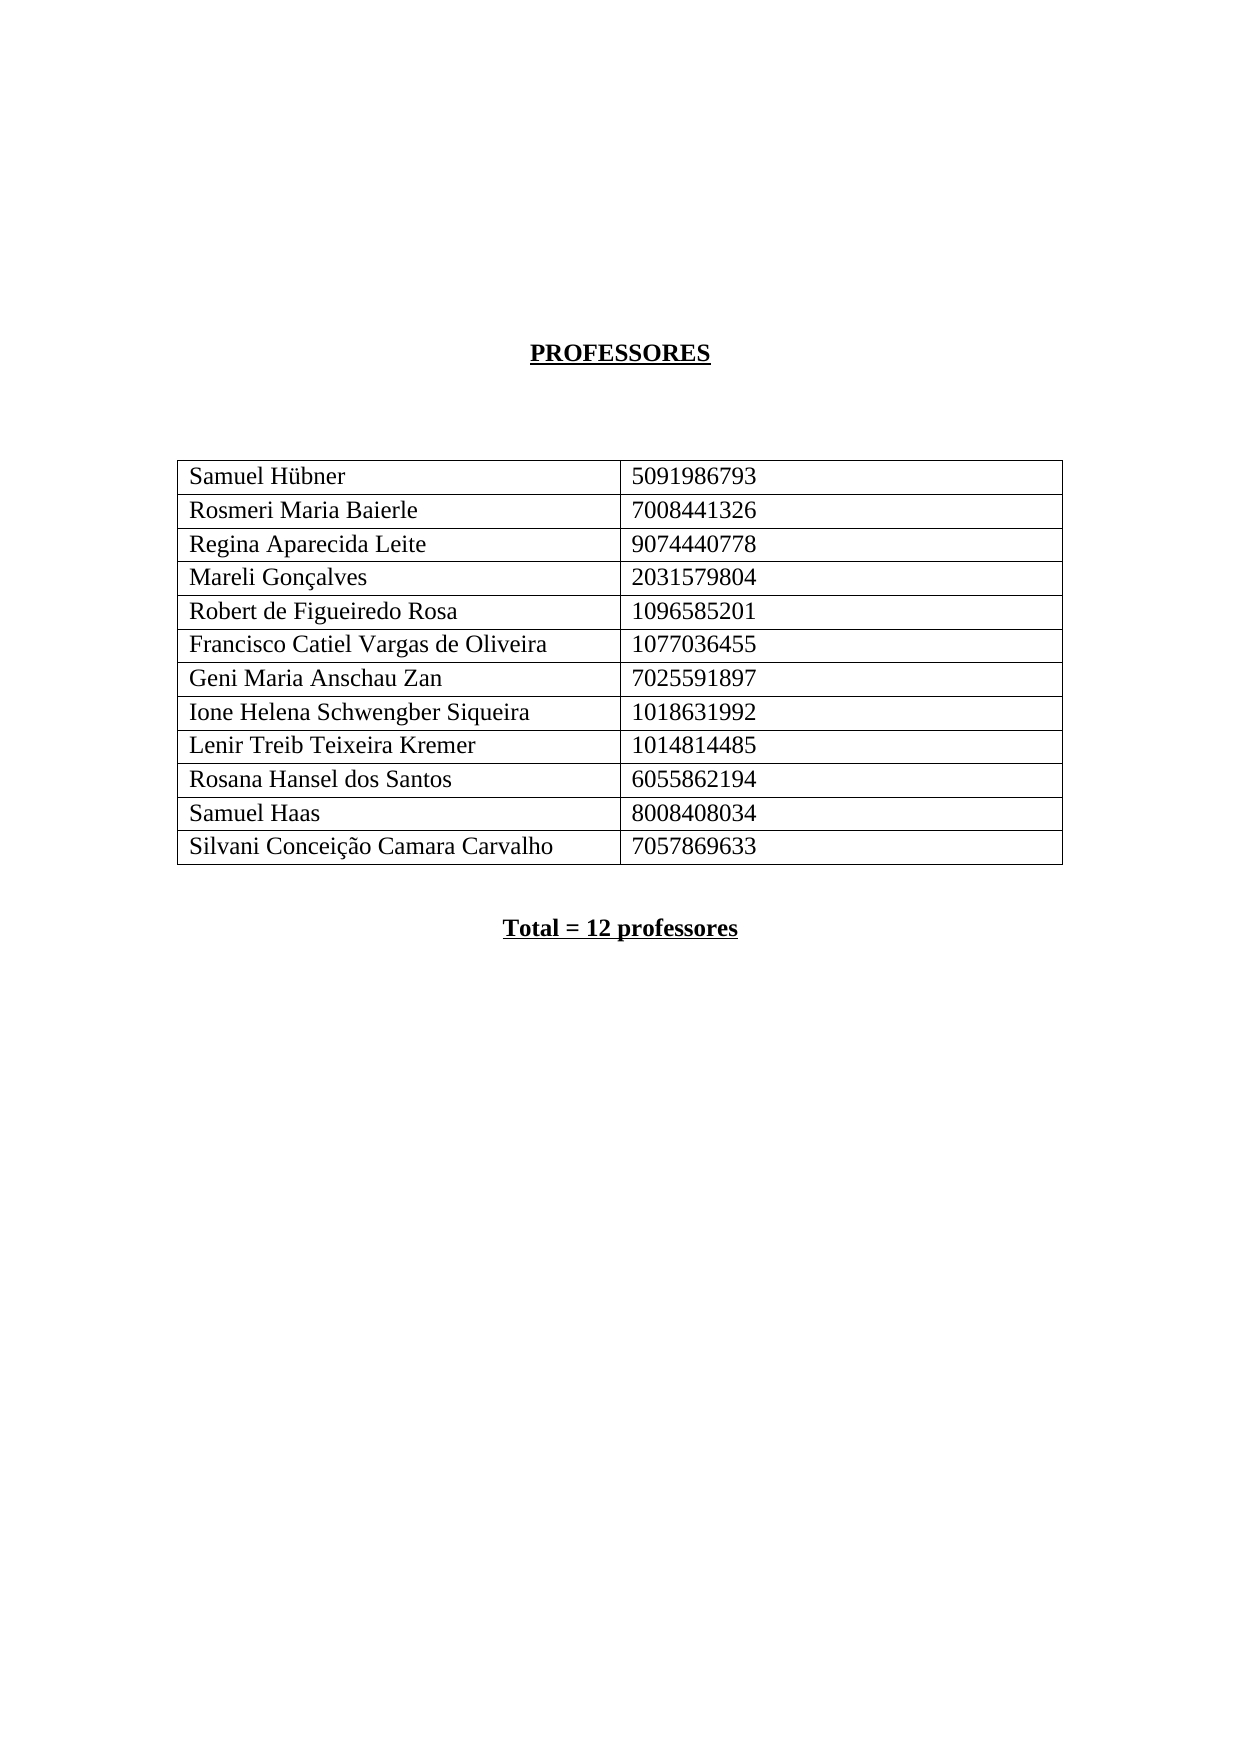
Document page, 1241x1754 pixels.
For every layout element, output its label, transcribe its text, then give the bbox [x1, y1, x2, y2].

table_cell 9074440778 [621, 529, 1062, 561]
table_cell Ione Helena Schwengber Siqueira [178, 697, 620, 729]
table_cell Rosmeri Maria Baierle [178, 495, 620, 528]
table_cell Silvani Conceição Camara Carvalho [178, 831, 620, 864]
table_cell 1014814485 [621, 731, 1062, 763]
table_cell 1018631992 [621, 697, 1062, 729]
table_cell Francisco Catiel Vargas de Oliveira [178, 630, 620, 662]
table_cell 7057869633 [621, 831, 1062, 864]
table_cell Geni Maria Anschau Zan [178, 663, 620, 696]
table_cell Rosana Hansel dos Santos [178, 764, 620, 797]
table_cell Samuel Haas [178, 798, 620, 830]
table_cell Mareli Gonçalves [178, 562, 620, 595]
table_cell 1077036455 [621, 630, 1062, 662]
table_cell Robert de Figueiredo Rosa [178, 596, 620, 628]
table_header 5091986793 [621, 461, 1062, 494]
table_cell Lenir Treib Teixeira Kremer [178, 731, 620, 763]
table_cell 2031579804 [621, 562, 1062, 595]
table_cell 7008441326 [621, 495, 1062, 528]
text Total = 12 professores [177, 913, 1063, 942]
text PROFESSORES [177, 338, 1063, 367]
table_cell 6055862194 [621, 764, 1062, 797]
table_cell 1096585201 [621, 596, 1062, 628]
table_cell 7025591897 [621, 663, 1062, 696]
table_cell Regina Aparecida Leite [178, 529, 620, 561]
table_header Samuel Hübner [178, 461, 620, 494]
table_cell 8008408034 [621, 798, 1062, 830]
